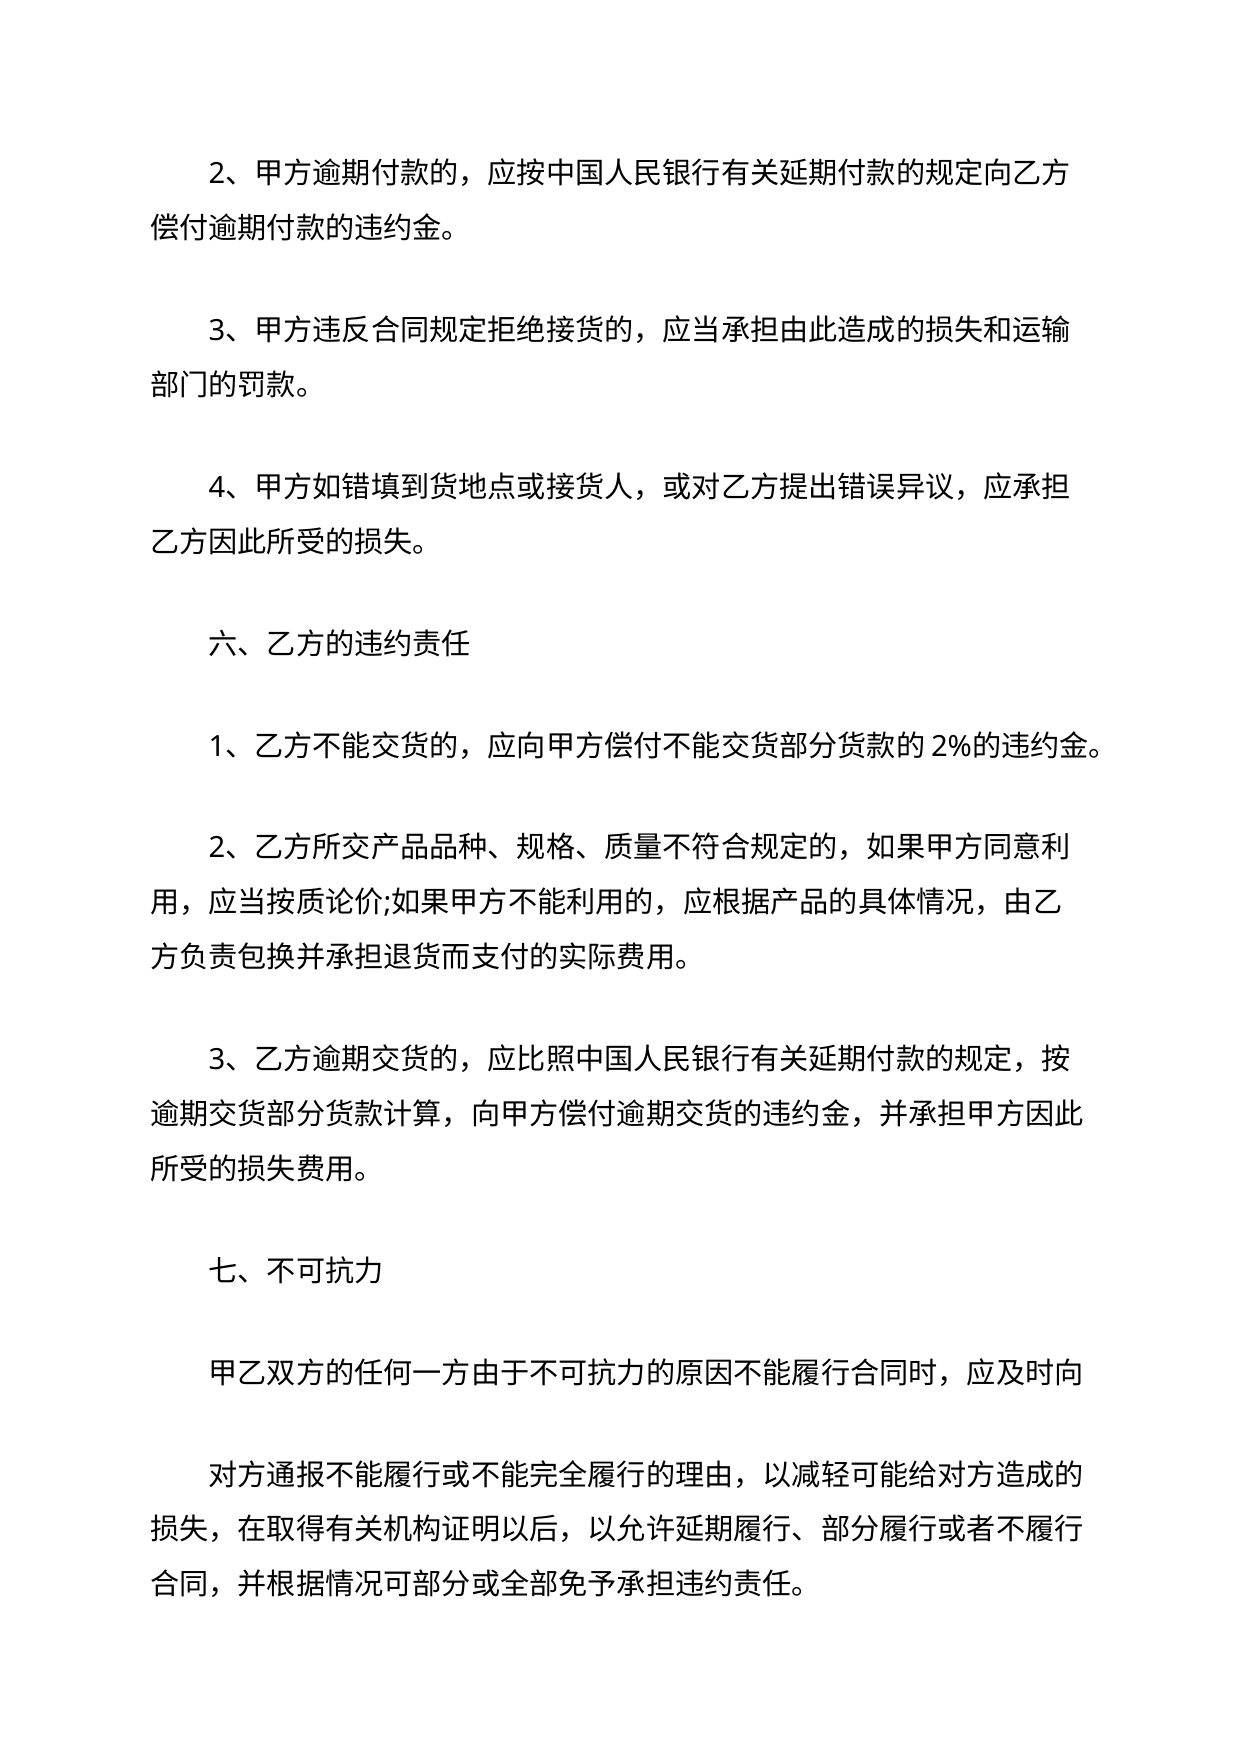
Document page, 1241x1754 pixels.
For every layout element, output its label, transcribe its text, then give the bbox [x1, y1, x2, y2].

text 对方通报不能履行或不能完全履行的理由，以减轻可能给对方造成的损失，在取得有关机构证明以后，以允许延期履行、部分履行或者不履行合同，并根据情况可部分或全部免予承担违约责任。 [150, 1451, 1090, 1603]
text 1、乙方不能交货的，应向甲方偿付不能交货部分货款的2%的违约金。 [150, 722, 1090, 764]
text 七、不可抗力 [150, 1247, 1090, 1290]
text 六、乙方的违约责任 [150, 620, 1090, 663]
text 4、甲方如错填到货地点或接货人，或对乙方提出错误异议，应承担乙方因此所受的损失。 [150, 463, 1090, 561]
text 3、甲方违反合同规定拒绝接货的，应当承担由此造成的损失和运输部门的罚款。 [150, 307, 1090, 404]
text 2、甲方逾期付款的，应按中国人民银行有关延期付款的规定向乙方偿付逾期付款的违约金。 [150, 150, 1090, 247]
text 甲乙双方的任何一方由于不可抗力的原因不能履行合同时，应及时向 [150, 1349, 1090, 1392]
text 3、乙方逾期交货的，应比照中国人民银行有关延期付款的规定，按逾期交货部分货款计算，向甲方偿付逾期交货的违约金，并承担甲方因此所受的损失费用。 [150, 1036, 1090, 1188]
text 2、乙方所交产品品种、规格、质量不符合规定的，如果甲方同意利用，应当按质论价;如果甲方不能利用的，应根据产品的具体情况，由乙方负责包换并承担退货而支付的实际费用。 [150, 824, 1090, 976]
